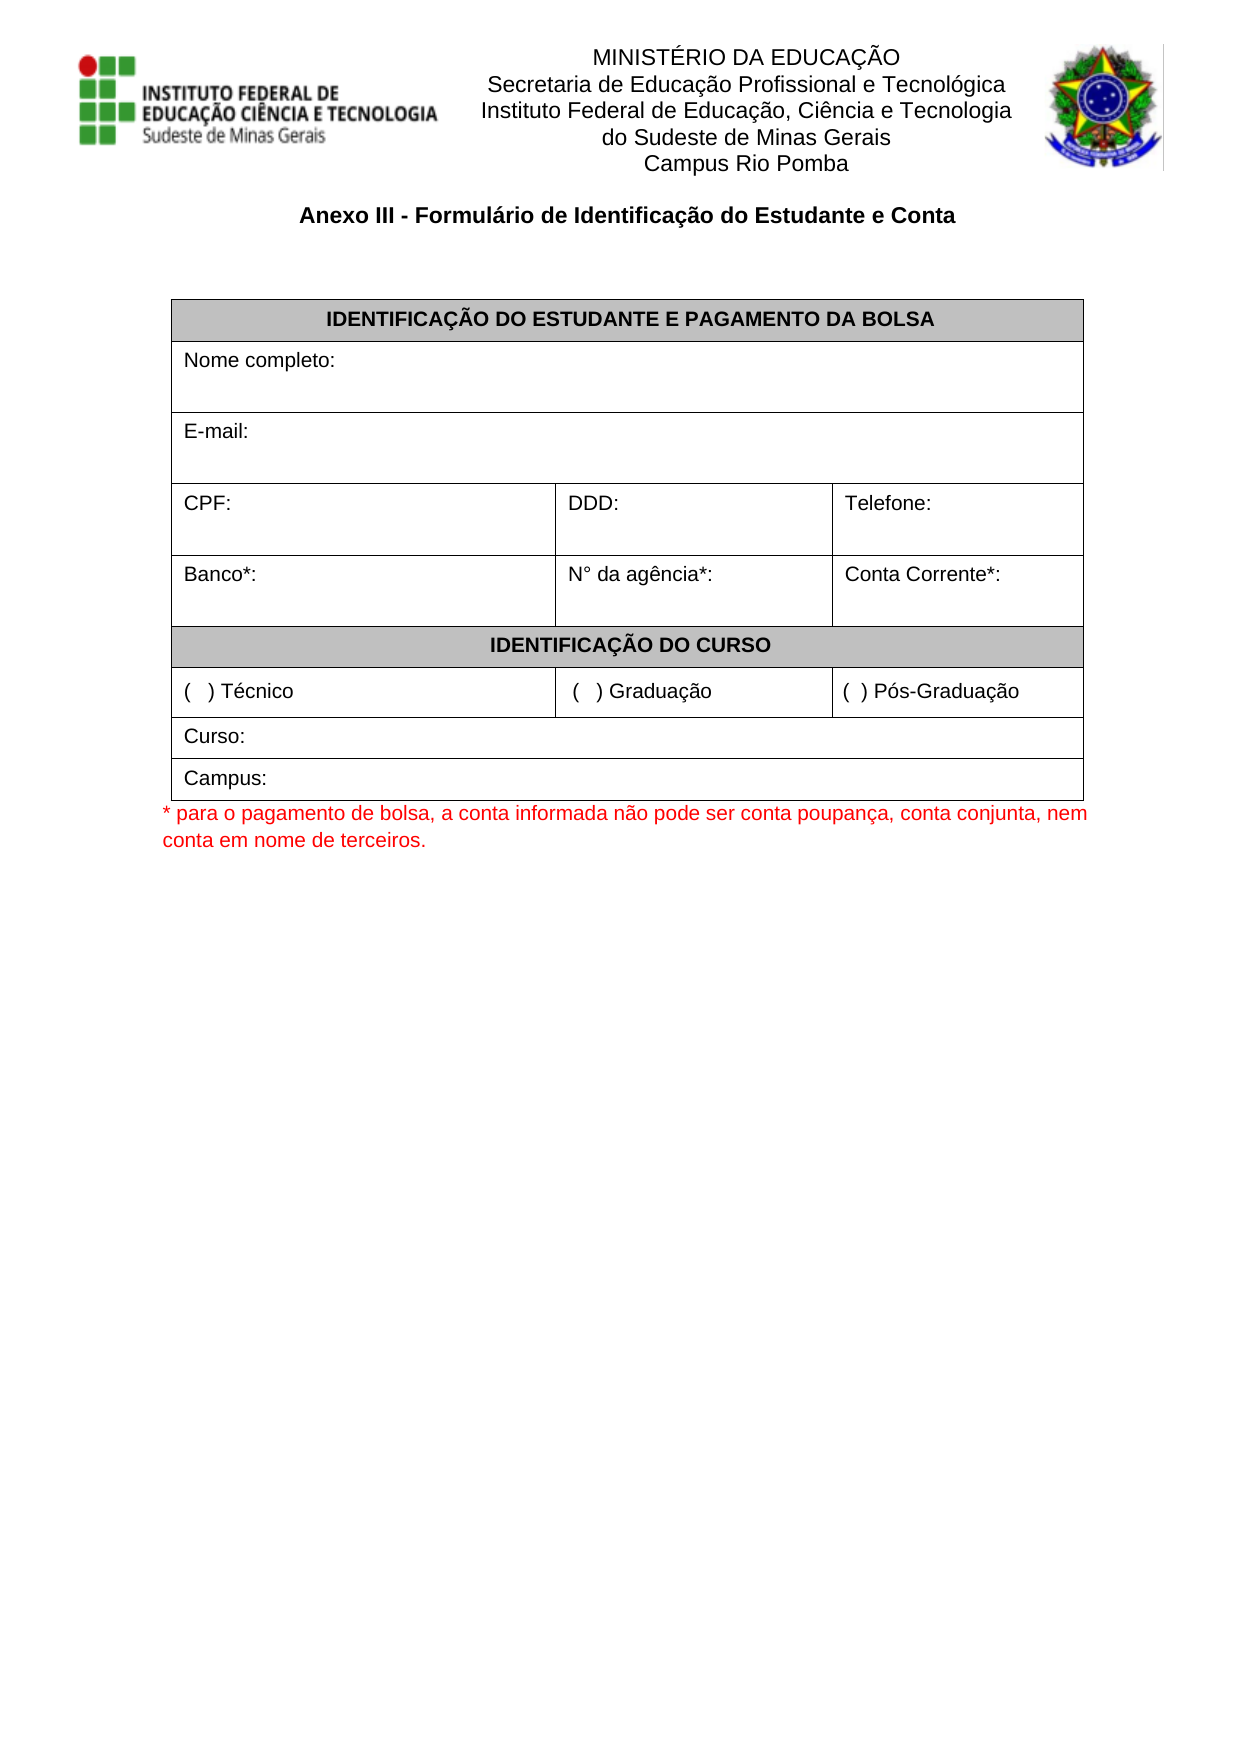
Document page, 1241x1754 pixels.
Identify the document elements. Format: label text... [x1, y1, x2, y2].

table_header IDENTIFICAÇÃO DO ESTUDANTE E PAGAMENTO DA BOLSA [172, 300, 1083, 341]
table_cell CPF: [172, 484, 555, 554]
table_cell Telefone: [833, 484, 1083, 554]
table_cell ( ) Graduação [556, 668, 832, 717]
table_cell IDENTIFICAÇÃO DO CURSO [172, 627, 1083, 667]
table_cell DDD: [556, 484, 832, 554]
table_cell Conta Corrente*: [833, 556, 1083, 626]
title Anexo III - Formulário de Identificação do Estudante e Conta [162, 202, 1092, 229]
table_cell N° da agência*: [556, 556, 832, 626]
table_cell ( ) Técnico [172, 668, 555, 717]
table_cell Banco*: [172, 556, 555, 626]
picture [69, 44, 448, 160]
text * para o pagamento de bolsa, a conta informada não pode ser conta poupança, conta conjunta, nem conta em nome de terceiros. [162, 801, 1092, 852]
picture [1044, 44, 1165, 171]
table_cell Curso: [172, 718, 1083, 758]
table_cell Nome completo: [172, 342, 1083, 412]
table_cell ( ) Pós-Graduação [833, 668, 1083, 717]
table_cell Campus: [172, 759, 1083, 799]
table_cell E-mail: [172, 413, 1083, 483]
